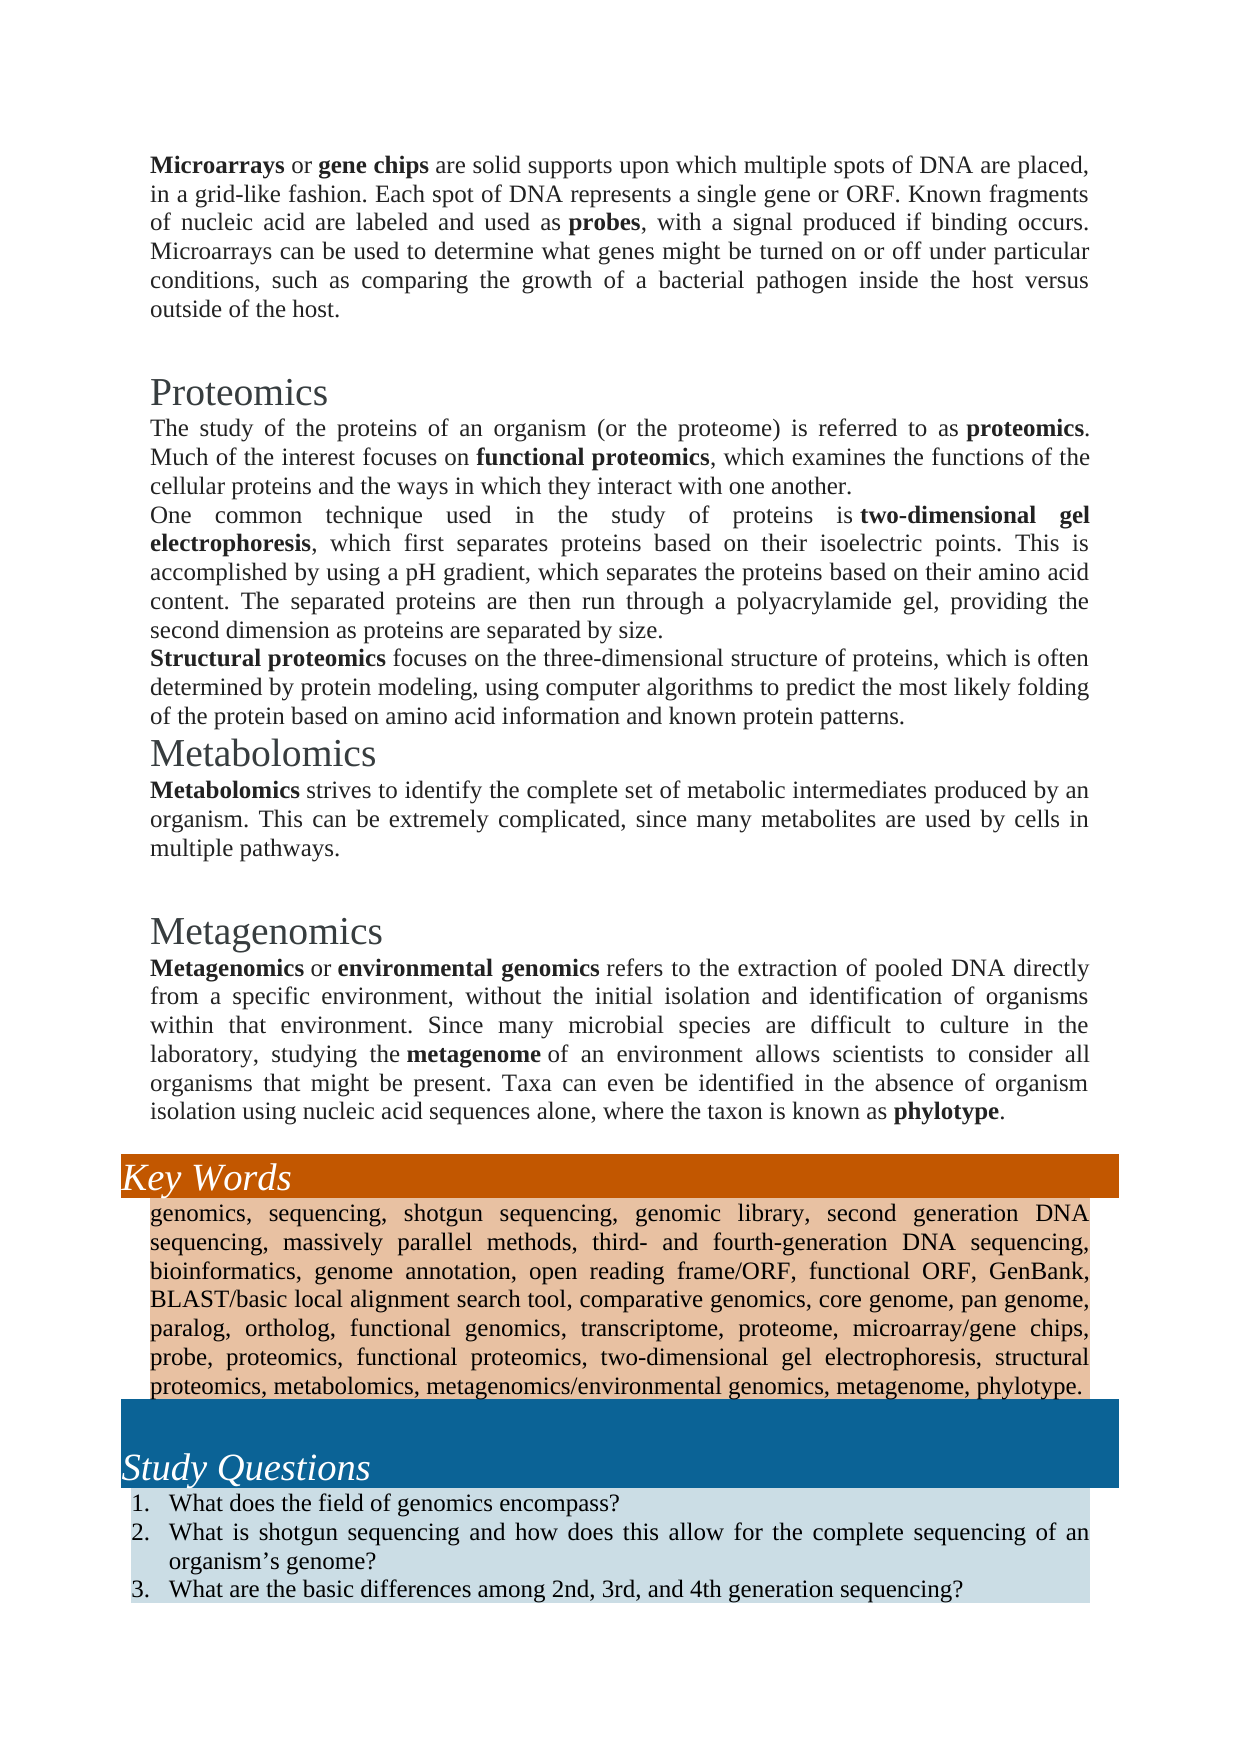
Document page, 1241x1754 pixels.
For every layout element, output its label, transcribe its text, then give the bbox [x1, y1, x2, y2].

list What does the field of genomics encompass? [131, 1488, 1090, 1517]
text Metabolomics strives to identify the complete set of metabolic intermediates produced by an organism. This can be extremely complicated, since many metabolites are used by cells in multiple pathways. [150, 775, 1090, 862]
text genomics, sequencing, shotgun sequencing, genomic library, second generation DNA sequencing, massively parallel methods, third- and fourth-generation DNA sequencing, bioinformatics, genome annotation, open reading frame/ORF, functional ORF, GenBank, BLAST/basic local alignment search tool, comparative genomics, core genome, pan genome, paralog, ortholog, functional genomics, transcriptome, proteome, microarray/gene chips, probe, proteomics, functional proteomics, two-dimensional gel electrophoresis, structural proteomics, metabolomics, metagenomics/environmental genomics, metagenome, phylotype. [150, 1198, 1090, 1399]
subtitle Metabolomics [150, 730, 1090, 775]
text Microarrays or gene chips are solid supports upon which multiple spots of DNA are placed, in a grid-like fashion. Each spot of DNA represents a single gene or ORF. Known fragments of nucleic acid are labeled and used as probes, with a signal produced if binding occurs. Microarrays can be used to determine what genes might be turned on or off under particular conditions, such as comparing the growth of a bacterial pathogen inside the host versus outside of the host. [150, 150, 1090, 322]
subtitle Proteomics [150, 368, 1090, 413]
subtitle Key Words [121, 1154, 1119, 1198]
text Metagenomics or environmental genomics refers to the extraction of pooled DNA directly from a specific environment, without the initial isolation and identification of organisms within that environment. Since many microbial species are difficult to culture in the laboratory, studying the metagenome of an environment allows scientists to consider all organisms that might be present. Taxa can even be identified in the absence of organism isolation using nucleic acid sequences alone, where the taxon is known as phylotype. [150, 953, 1090, 1125]
text One common technique used in the study of proteins is two-dimensional gel electrophoresis, which first separates proteins based on their isoelectric points. This is accomplished by using a pH gradient, which separates the proteins based on their amino acid content. The separated proteins are then run through a polyacrylamide gel, providing the second dimension as proteins are separated by size. [150, 500, 1090, 643]
subtitle Metagenomics [150, 907, 1090, 953]
list What are the basic differences among 2nd, 3rd, and 4th generation sequencing? [131, 1574, 1090, 1603]
text The study of the proteins of an organism (or the proteome) is referred to as proteomics. Much of the interest focuses on functional proteomics, which examines the functions of the cellular proteins and the ways in which they interact with one another. [150, 413, 1090, 500]
subtitle Study Questions [121, 1444, 1119, 1488]
list What is shotgun sequencing and how does this allow for the complete sequencing of an organism’s genome? [131, 1517, 1090, 1574]
text Structural proteomics focuses on the three-dimensional structure of proteins, which is often determined by protein modeling, using computer algorithms to predict the most likely folding of the protein based on amino acid information and known protein patterns. [150, 643, 1090, 730]
